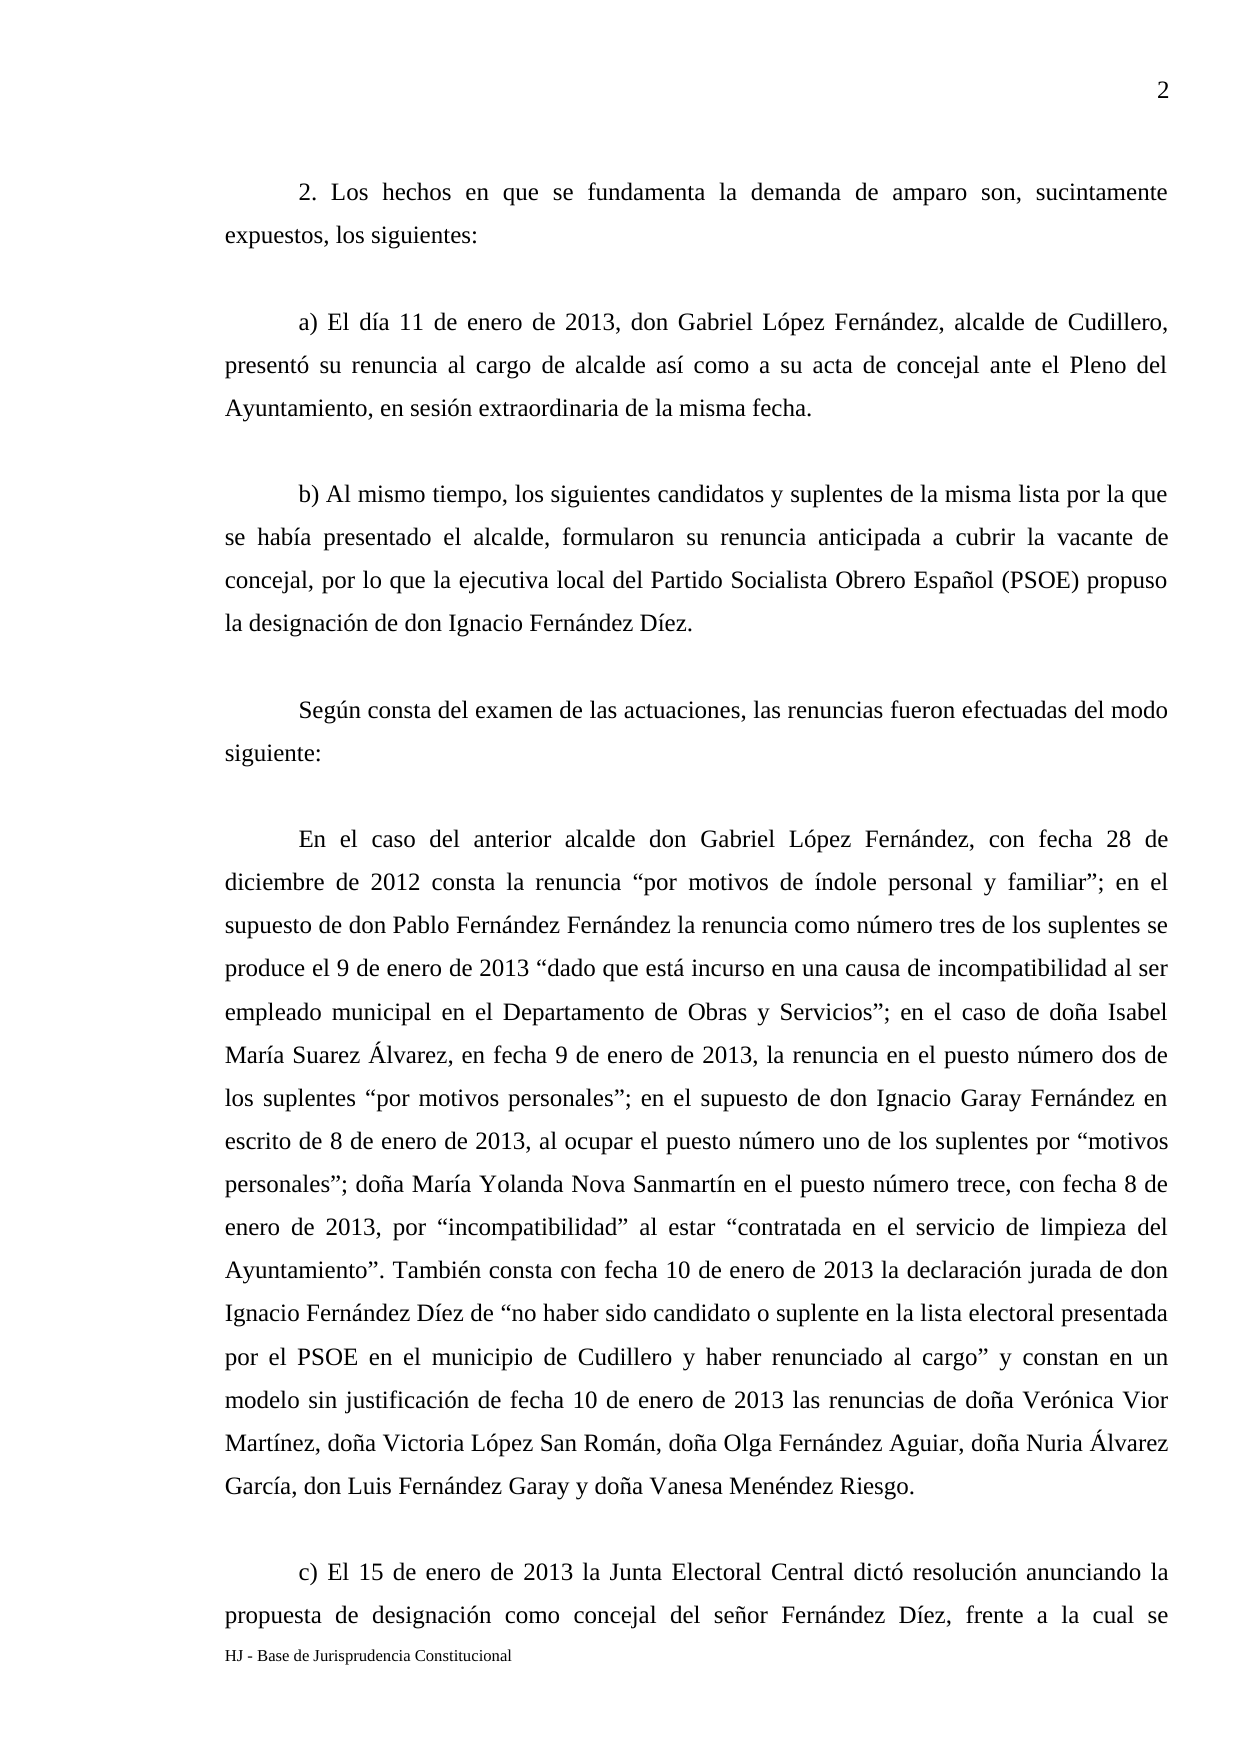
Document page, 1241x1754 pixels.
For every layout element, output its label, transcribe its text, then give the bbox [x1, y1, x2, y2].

text a) El día 11 de enero de 2013, don Gabriel López Fernández, alcalde de Cudillero, presentó su renuncia al cargo de alcalde así como a su acta de concejal ante el Pleno del Ayuntamiento, en sesión extraordinaria de la misma fecha. [224, 307, 1169, 422]
text En el caso del anterior alcalde don Gabriel López Fernández, con fecha 28 de diciembre de 2012 consta la renuncia “por motivos de índole personal y familiar”; en el supuesto de don Pablo Fernández Fernández la renuncia como número tres de los suplentes se produce el 9 de enero de 2013 “dado que está incurso en una causa de incompatibilidad al ser empleado municipal en el Departamento de Obras y Servicios”; en el caso de doña Isabel María Suarez Álvarez, en fecha 9 de enero de 2013, la renuncia en el puesto número dos de los suplentes “por motivos personales”; en el supuesto de don Ignacio Garay Fernández en escrito de 8 de enero de 2013, al ocupar el puesto número uno de los suplentes por “motivos personales”; doña María Yolanda Nova Sanmartín en el puesto número trece, con fecha 8 de enero de 2013, por “incompatibilidad” al estar “contratada en el servicio de limpieza del Ayuntamiento”. También consta con fecha 10 de enero de 2013 la declaración jurada de don Ignacio Fernández Díez de “no haber sido candidato o suplente en la lista electoral presentada por el PSOE en el municipio de Cudillero y haber renunciado al cargo” y constan en un modelo sin justificación de fecha 10 de enero de 2013 las renuncias de doña Verónica Vior Martínez, doña Victoria López San Román, doña Olga Fernández Aguiar, doña Nuria Álvarez García, don Luis Fernández Garay y doña Vanesa Menéndez Riesgo. [224, 824, 1169, 1500]
text 2. Los hechos en que se fundamenta la demanda de amparo son, sucintamente expuestos, los siguientes: [224, 177, 1169, 249]
text b) Al mismo tiempo, los siguientes candidatos y suplentes de la misma lista por la que se había presentado el alcalde, formularon su renuncia anticipada a cubrir la vacante de concejal, por lo que la ejecutiva local del Partido Socialista Obrero Español (PSOE) propuso la designación de don Ignacio Fernández Díez. [224, 479, 1169, 637]
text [224, 1557, 1169, 1629]
text Según consta del examen de las actuaciones, las renuncias fueron efectuadas del modo siguiente: [224, 695, 1169, 767]
